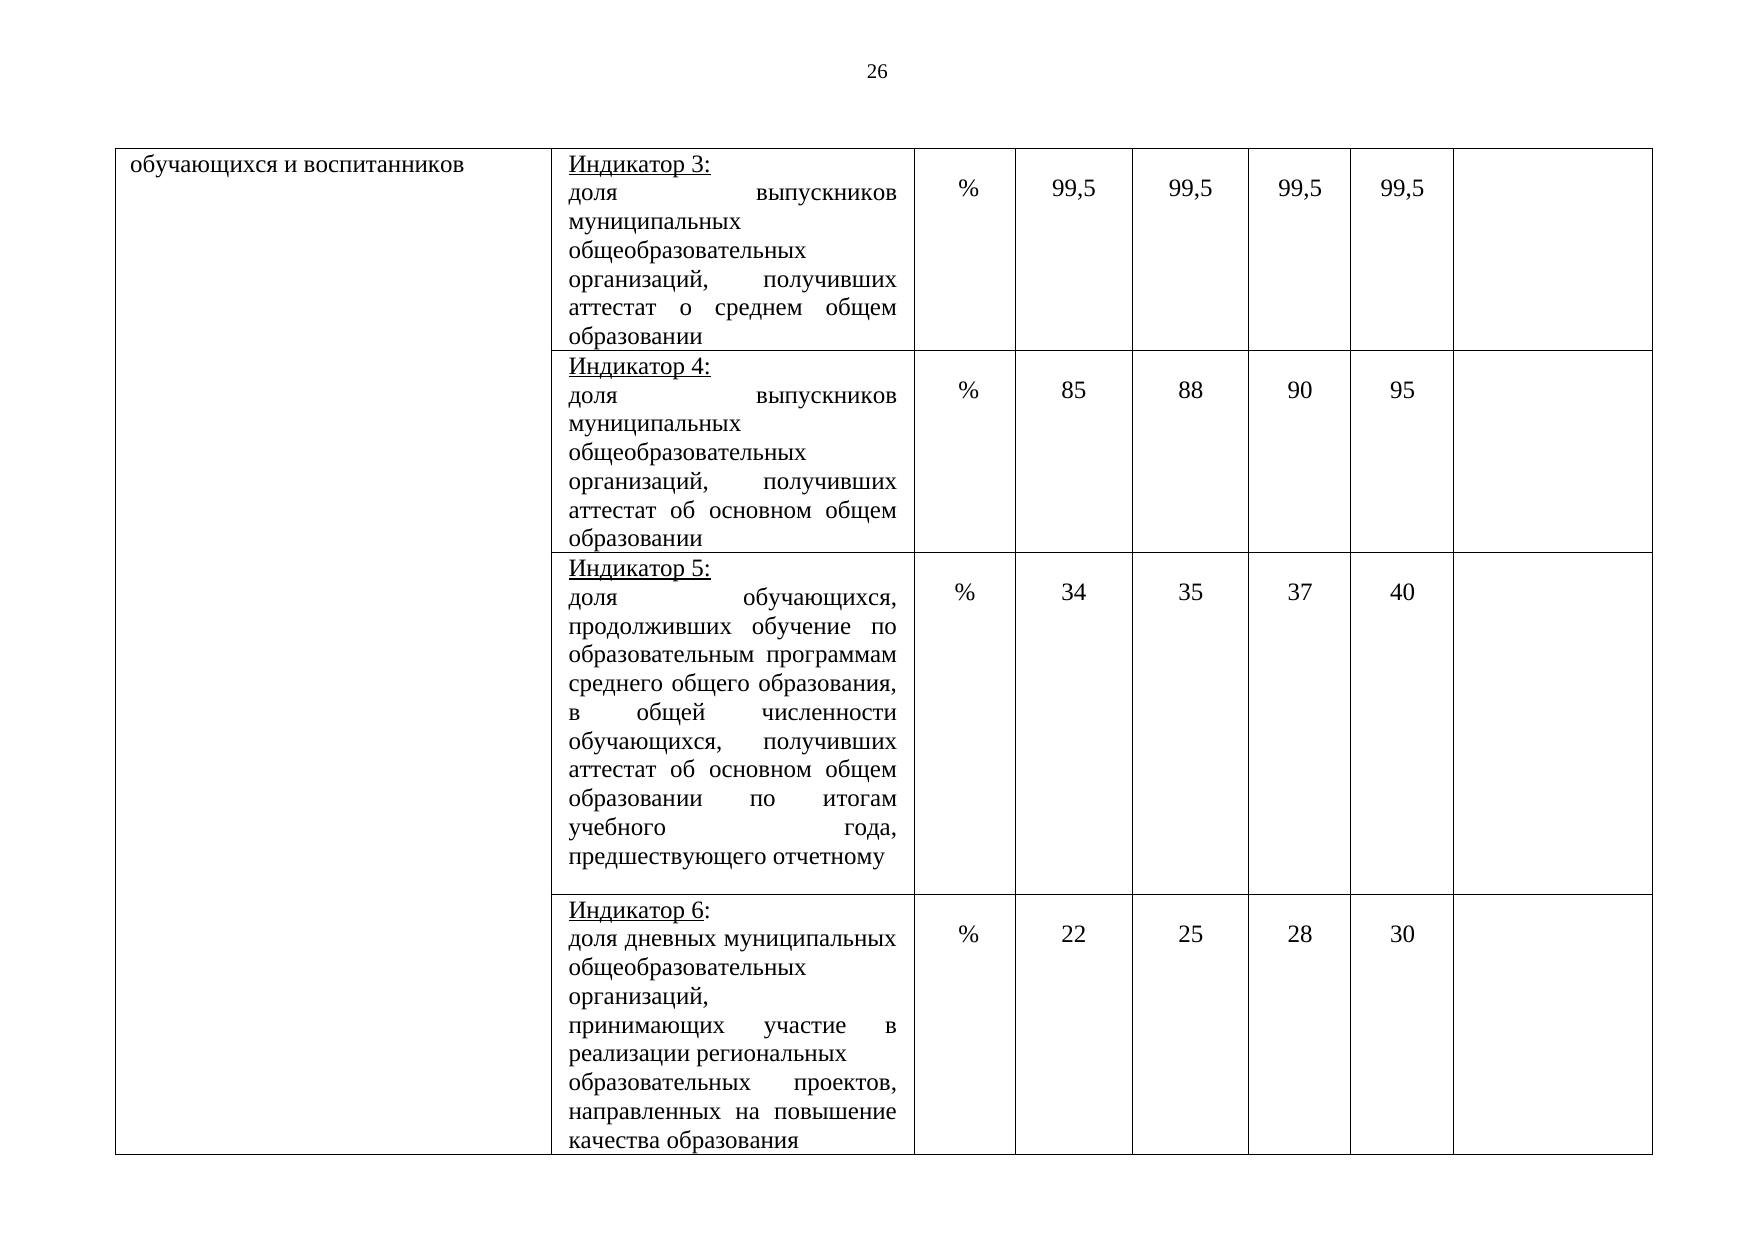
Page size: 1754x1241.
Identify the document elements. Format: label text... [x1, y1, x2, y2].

table_cell 25 [1133, 895, 1248, 1153]
table_cell 30 [1351, 895, 1453, 1153]
table_cell 95 [1351, 351, 1453, 552]
table_cell Индикатор 4: доля выпускников муниципальных общеобразовательных организаций, получивших аттестат об основном общем образовании [552, 351, 914, 552]
table_cell [1454, 351, 1652, 552]
table_cell 34 [1016, 553, 1132, 894]
table_cell % [915, 351, 1015, 552]
table_cell 40 [1351, 553, 1453, 894]
table_cell 28 [1249, 895, 1350, 1153]
table_cell 35 [1133, 553, 1248, 894]
table_cell 99,5 [1351, 149, 1453, 350]
table_cell 99,5 [1133, 149, 1248, 350]
table_cell 85 [1016, 351, 1132, 552]
table_cell 99,5 [1249, 149, 1350, 350]
table_cell 90 [1249, 351, 1350, 552]
table_cell Индикатор 3: доля выпускников муниципальных общеобразовательных организаций, получивших аттестат о среднем общем образовании [552, 149, 914, 350]
table_cell % [915, 553, 1015, 894]
table_cell 37 [1249, 553, 1350, 894]
table_cell Индикатор 6: доля дневных муниципальных общеобразовательных организаций, принимающих участие в реализации региональных образовательных проектов, направленных на повышение качества образования [552, 895, 914, 1153]
table_cell 22 [1016, 895, 1132, 1153]
table_cell 99,5 [1016, 149, 1132, 350]
table_cell 88 [1133, 351, 1248, 552]
table_cell % [915, 895, 1015, 1153]
table_cell [1454, 149, 1652, 350]
table_cell Индикатор 5: доля обучающихся, продолживших обучение по образовательным программам среднего общего образования, в общей численности обучающихся, получивших аттестат об основном общем образовании по итогам учебного года, предшествующего отчетному [552, 553, 914, 894]
table_cell [1454, 553, 1652, 894]
table_cell % [915, 149, 1015, 350]
table_cell [1454, 895, 1652, 1153]
